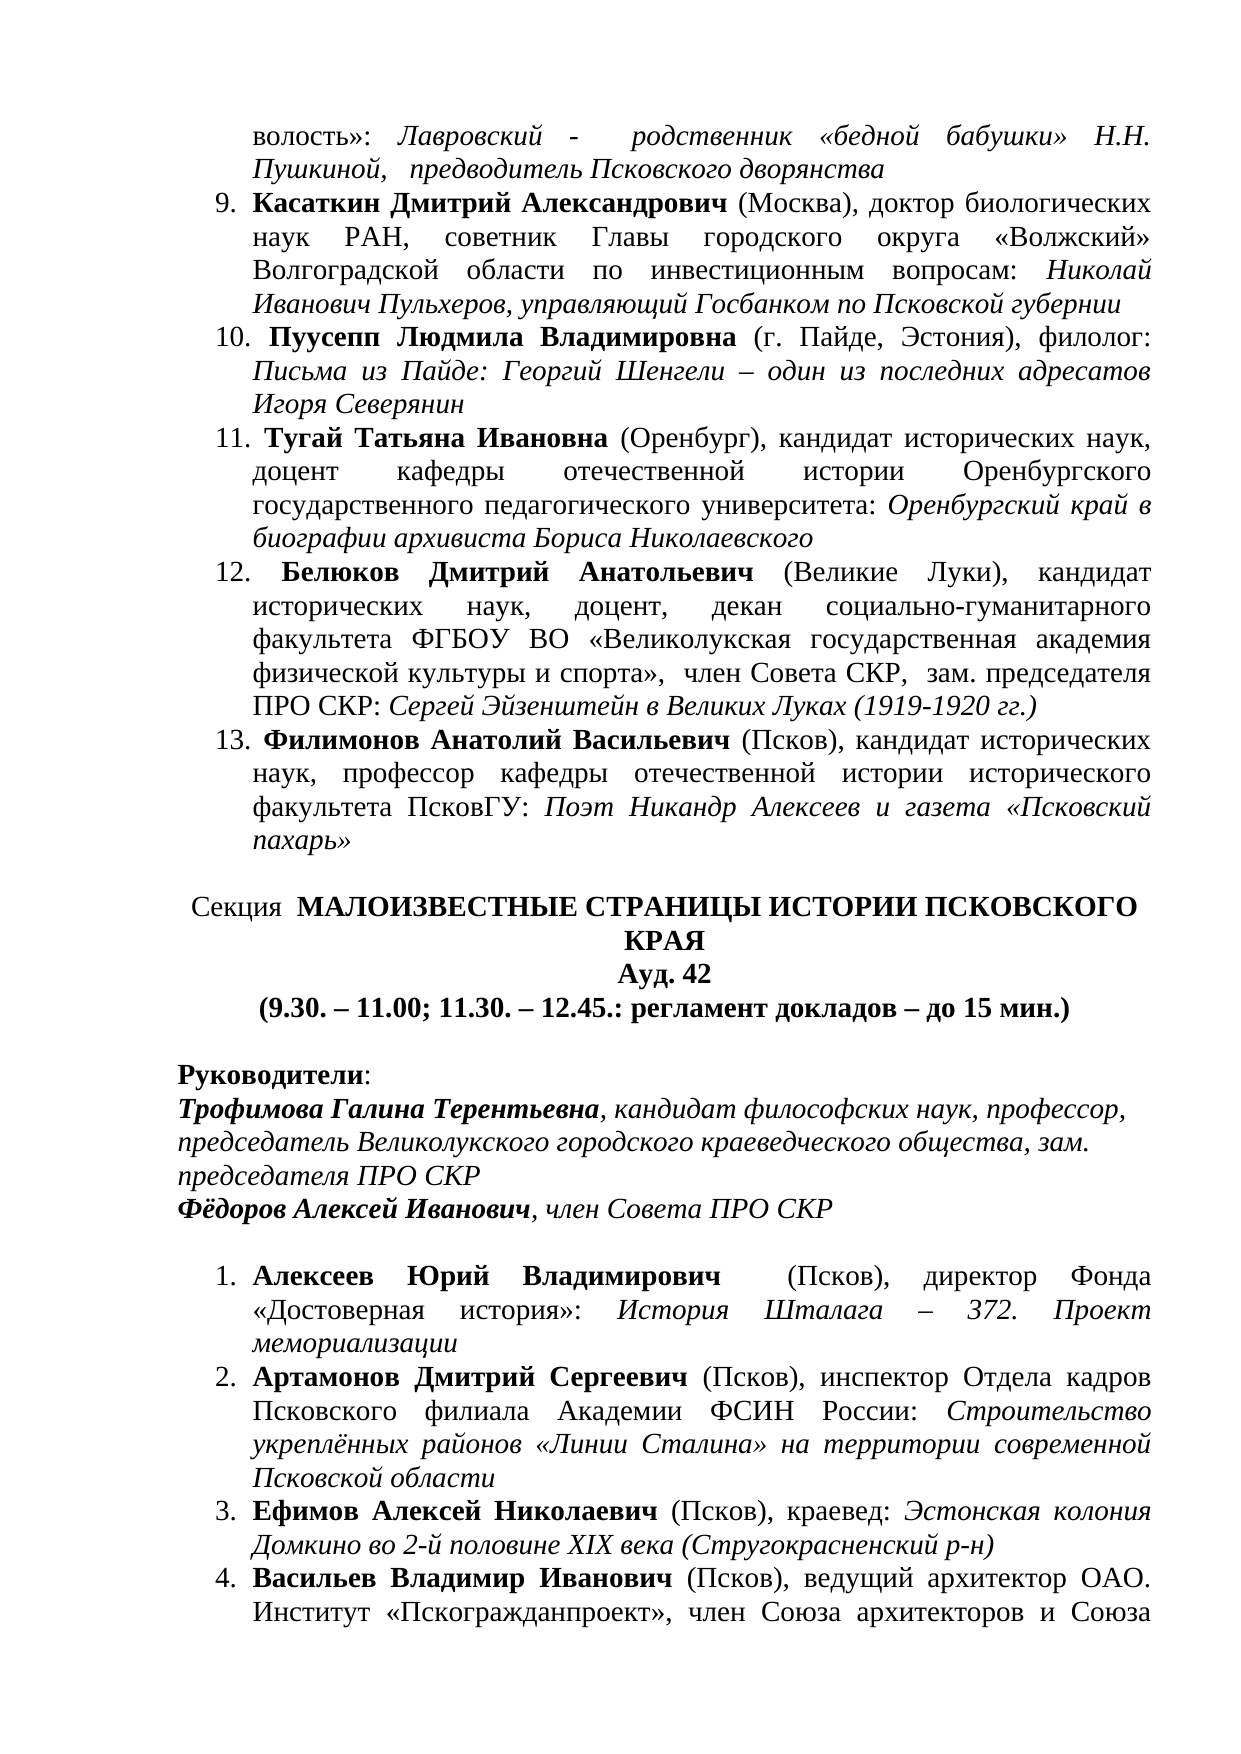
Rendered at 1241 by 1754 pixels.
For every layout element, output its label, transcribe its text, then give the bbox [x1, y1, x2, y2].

text (9.30. – 11.00; 11.30. – 12.45.: регламент докладов – до 15 мин.) [177, 990, 1152, 1024]
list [215, 1560, 1152, 1627]
text Ауд. 42 [177, 957, 1152, 990]
text Фёдоров Алексей Иванович, член Совета ПРО СКР [177, 1191, 1152, 1225]
text Секция МАЛОИЗВЕСТНЫЕ СТРАНИЦЫ ИСТОРИИ ПСКОВСКОГО КРАЯ [177, 889, 1152, 957]
list Филимонов Анатолий Васильевич (Псков), кандидат исторических наук, профессор кафедры отечественной истории исторического факультета ПсковГУ: Поэт Никандр Алексеев и газета «Псковский пахарь» [215, 722, 1152, 856]
text Руководители: [177, 1057, 1152, 1091]
list Артамонов Дмитрий Сергеевич (Псков), инспектор Отдела кадров Псковского филиала Академии ФСИН России: Строительство укреплённых районов «Линии Сталина» на территории современной Псковской области [215, 1359, 1152, 1493]
list Ефимов Алексей Николаевич (Псков), краевед: Эстонская колония Домкино во 2-й половине ХIХ века (Стругокрасненский р-н) [215, 1493, 1152, 1560]
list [215, 118, 1152, 185]
list Алексеев Юрий Владимирович (Псков), директор Фонда «Достоверная история»: История Шталага – 372. Проект мемориализации [215, 1258, 1152, 1359]
text Трофимова Галина Терентьевна, кандидат философских наук, профессор, председатель Великолукского городского краеведческого общества, зам. председателя ПРО СКР [177, 1091, 1152, 1191]
list Пуусепп Людмила Владимировна (г. Пайде, Эстония), филолог: Письма из Пайде: Георгий Шенгели – один из последних адресатов Игоря Северянин [215, 319, 1152, 420]
list Касаткин Дмитрий Александрович (Москва), доктор биологических наук РАН, советник Главы городского округа «Волжский» Волгоградской области по инвестиционным вопросам: Николай Иванович Пульхеров, управляющий Госбанком по Псковской губернии [215, 185, 1152, 319]
list Белюков Дмитрий Анатольевич (Великие Луки), кандидат исторических наук, доцент, декан социально-гуманитарного факультета ФГБОУ ВО «Великолукская государственная академия физической культуры и спорта», член Совета СКР, зам. председателя ПРО СКР: Сергей Эйзенштейн в Великих Луках (1919-1920 гг.) [215, 554, 1152, 722]
list Тугай Татьяна Ивановна (Оренбург), кандидат исторических наук, доцент кафедры отечественной истории Оренбургского государственного педагогического университета: Оренбургский край в биографии архивиста Бориса Николаевского [215, 420, 1152, 554]
